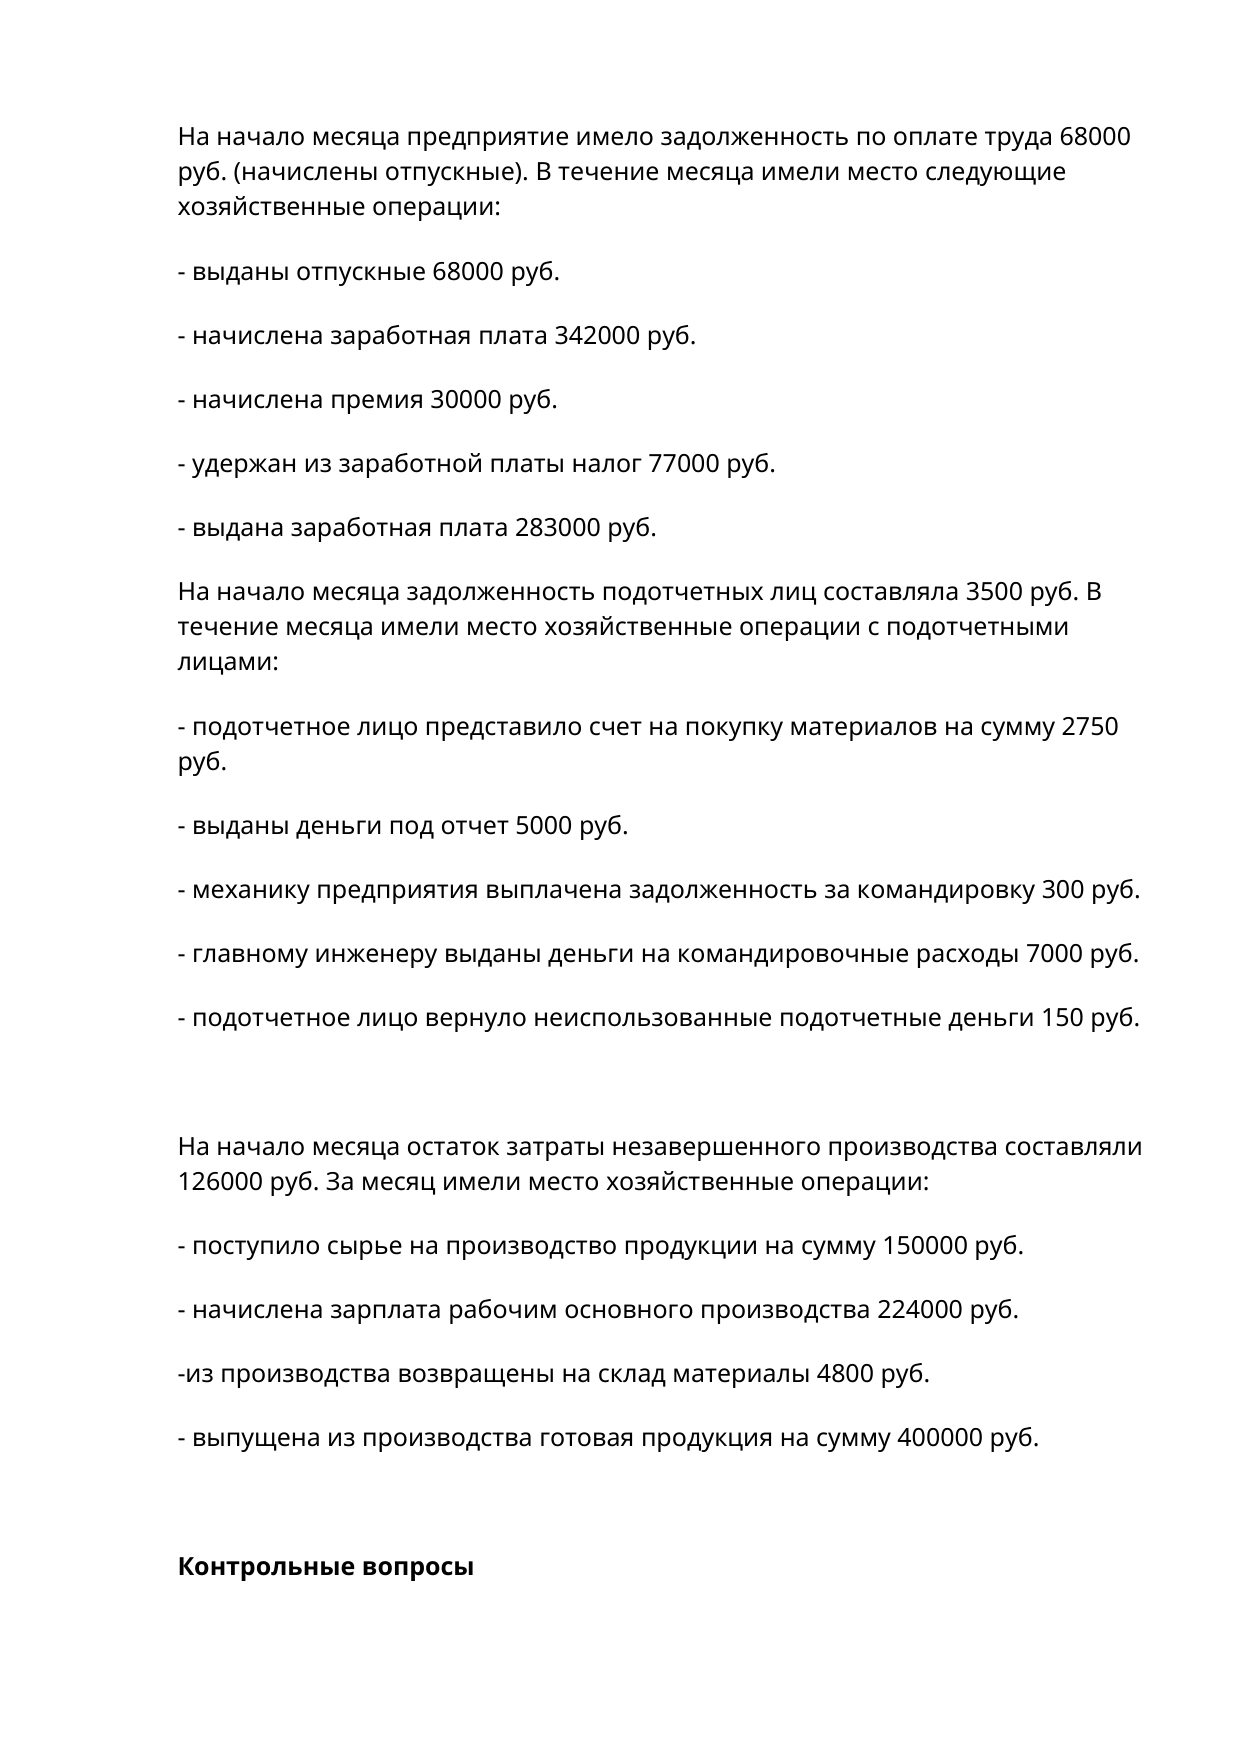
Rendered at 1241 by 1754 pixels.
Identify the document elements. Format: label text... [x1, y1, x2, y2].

text - начислена заработная плата 342000 руб. [177, 316, 1152, 351]
text - выданы отпускные 68000 руб. [177, 252, 1152, 287]
text - начислена премия 30000 руб. [177, 381, 1152, 416]
text На начало месяца задолженность подотчетных лиц составляла 3500 руб. В течение месяца имели место хозяйственные операции с подотчетными лицами: [177, 573, 1152, 678]
text - главному инженеру выданы деньги на командировочные расходы 7000 руб. [177, 935, 1152, 970]
text - подотчетное лицо вернуло неиспользованные подотчетные деньги 150 руб. [177, 999, 1152, 1034]
text - начислена зарплата рабочим основного производства 224000 руб. [177, 1291, 1152, 1326]
text - механику предприятия выплачена задолженность за командировку 300 руб. [177, 871, 1152, 906]
text -из производства возвращены на склад материалы 4800 руб. [177, 1355, 1152, 1390]
text - выдана заработная плата 283000 руб. [177, 509, 1152, 544]
text - выпущена из производства готовая продукция на сумму 400000 руб. [177, 1419, 1152, 1454]
text На начало месяца предприятие имело задолженность по оплате труда 68000 руб. (начислены отпускные). В течение месяца имели место следующие хозяйственные операции: [177, 118, 1152, 223]
text - подотчетное лицо представило счет на покупку материалов на сумму 2750 руб. [177, 707, 1152, 777]
text - поступило сырье на производство продукции на сумму 150000 руб. [177, 1226, 1152, 1261]
text - удержан из заработной платы налог 77000 руб. [177, 445, 1152, 480]
text Контрольные вопросы [177, 1547, 1152, 1582]
text На начало месяца остаток затраты незавершенного производства составляли 126000 руб. За месяц имели место хозяйственные операции: [177, 1127, 1152, 1197]
text - выданы деньги под отчет 5000 руб. [177, 806, 1152, 841]
